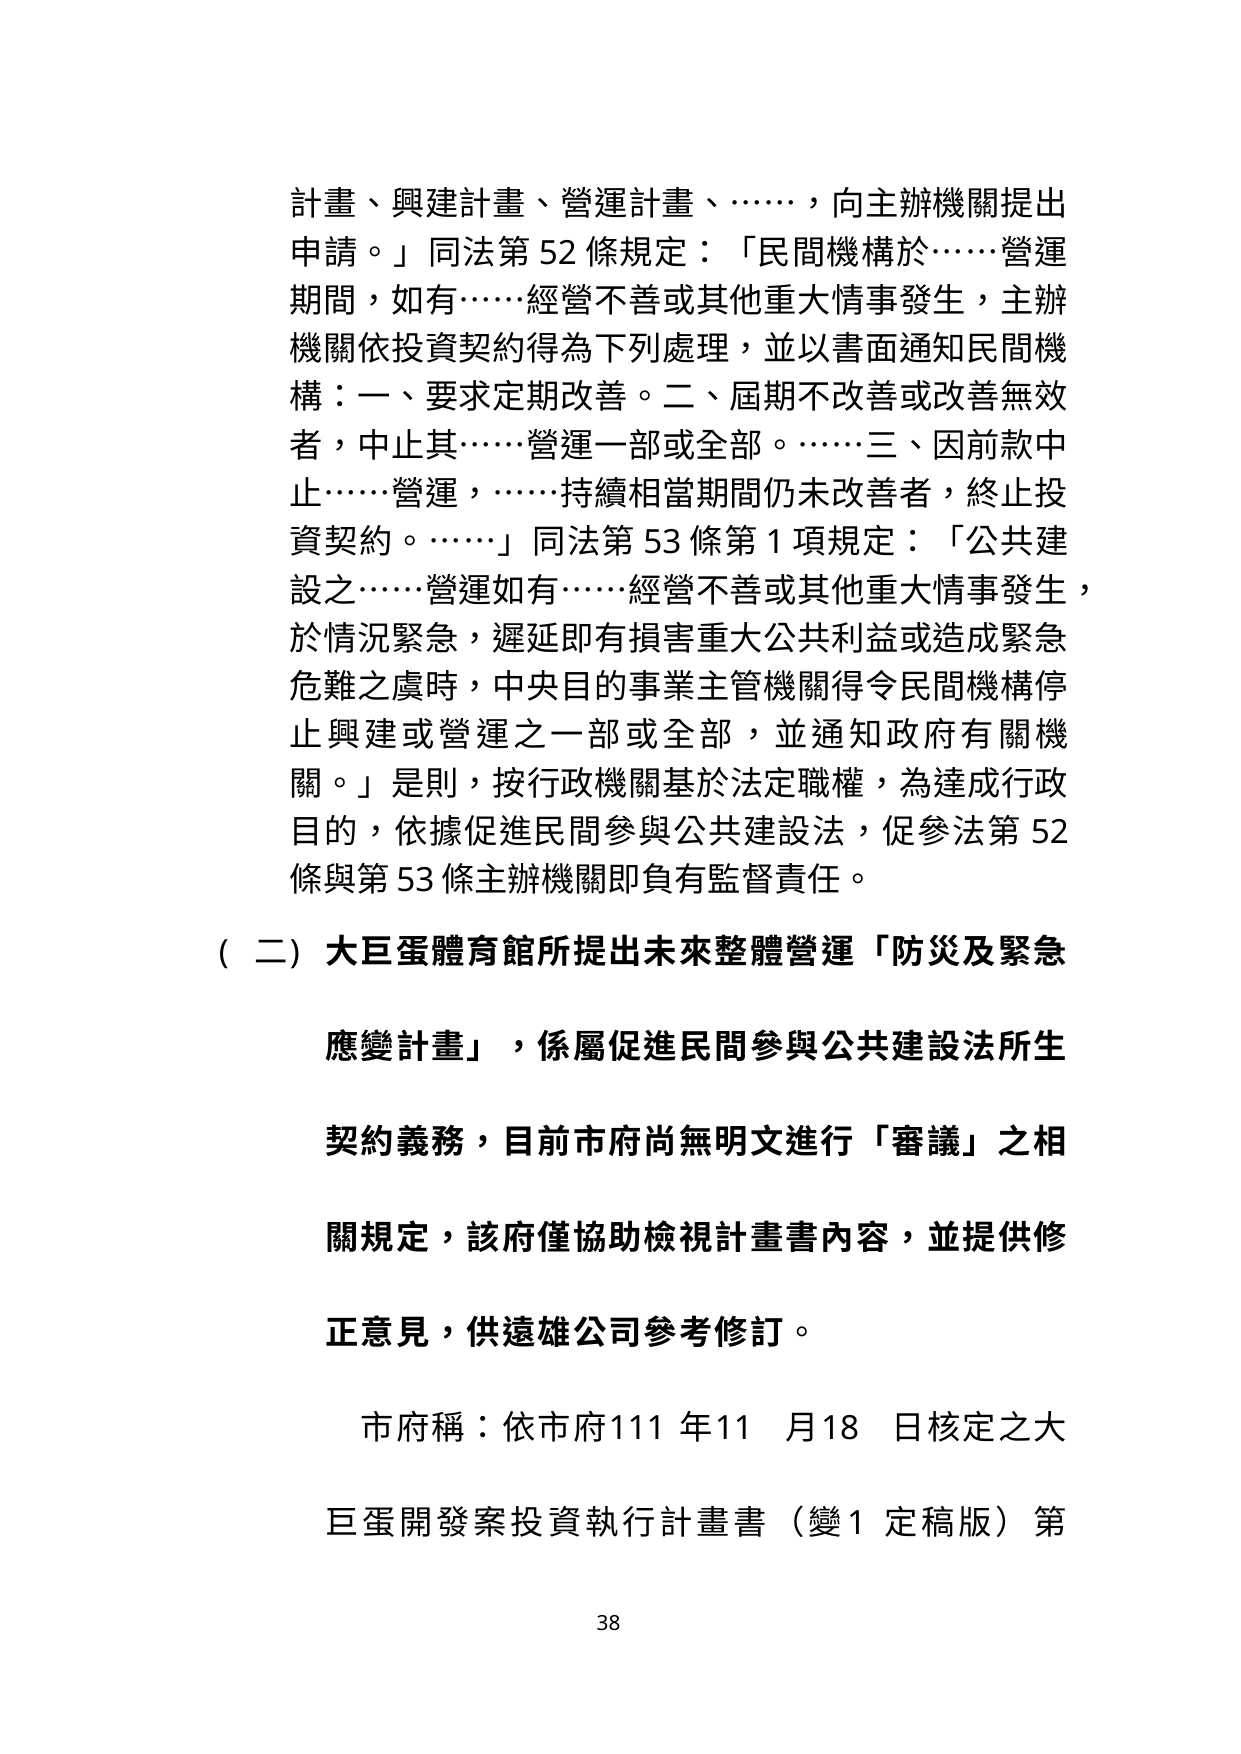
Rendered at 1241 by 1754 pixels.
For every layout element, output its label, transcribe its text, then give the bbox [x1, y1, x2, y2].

subtitle 大巨蛋體育館所提出未來整體營運「防災及緊急應變計畫」，係屬促進民間參與公共建設法所生契約義務，目前市府尚無明文進行「審議」之相關規定，該府僅協助檢視計畫書內容，並提供修正意見，供遠雄公司參考修訂。 [219, 901, 1069, 1377]
